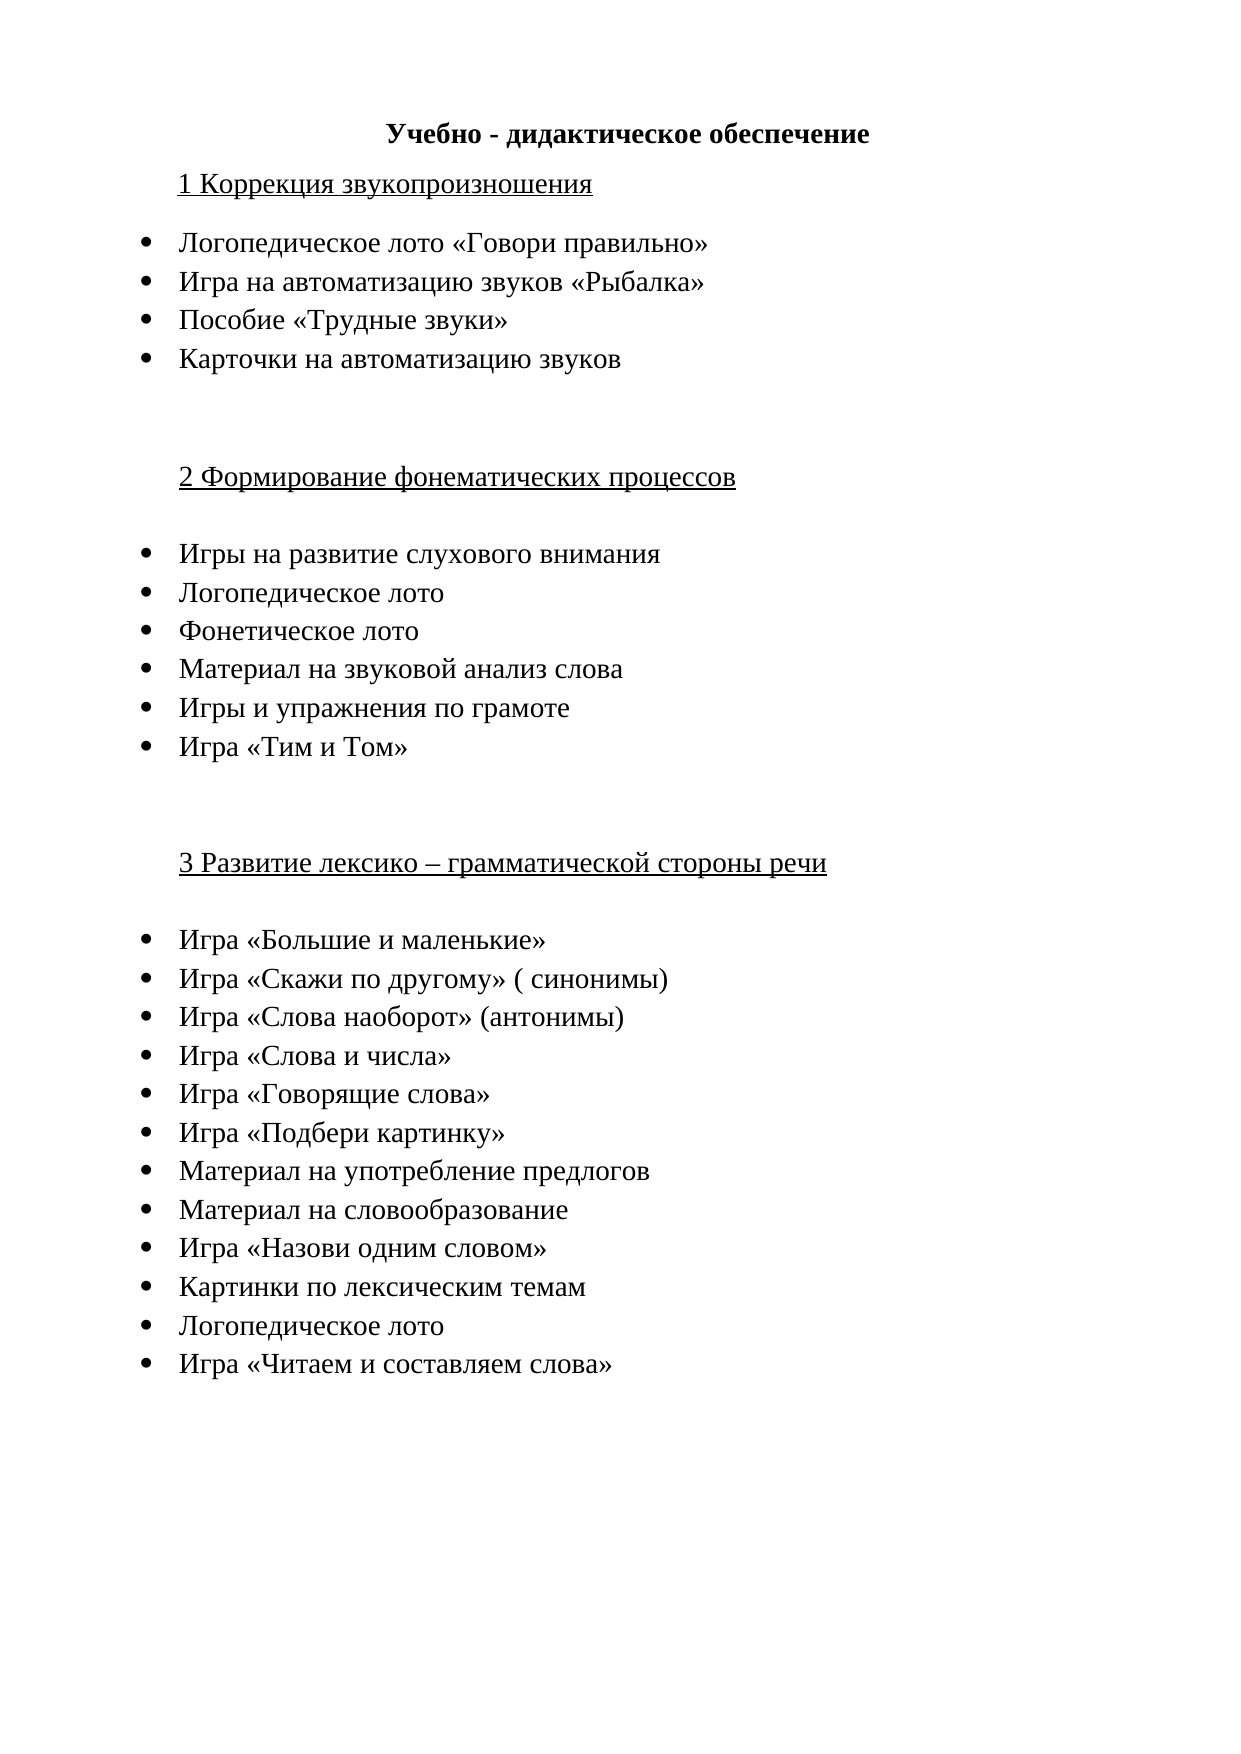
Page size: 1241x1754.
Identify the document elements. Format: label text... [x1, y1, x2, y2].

list Материал на употребление предлогов [141, 1153, 1163, 1187]
list Материал на словообразование [141, 1192, 1163, 1226]
list Картинки по лексическим темам [141, 1269, 1163, 1303]
list Игра на автоматизацию звуков «Рыбалка» [141, 264, 1163, 297]
list Игра «Говорящие слова» [141, 1076, 1163, 1110]
list Игра «Подбери картинку» [141, 1115, 1163, 1148]
list Игра «Большие и маленькие» [141, 922, 1163, 956]
list Игры на развитие слухового внимания [141, 536, 1163, 570]
subtitle Учебно - дидактическое обеспечение [92, 116, 1163, 149]
list Игра «Слова и числа» [141, 1038, 1163, 1071]
list Пособие «Трудные звуки» [141, 302, 1163, 336]
list Карточки на автоматизацию звуков [141, 341, 1163, 374]
list Игра «Скажи по другому» ( синонимы) [141, 961, 1163, 994]
list Игры и упражнения по грамоте [141, 690, 1163, 724]
list Логопедическое лото «Говори правильно» [141, 225, 1163, 259]
list Логопедическое лото [141, 1308, 1163, 1342]
list Логопедическое лото [141, 575, 1163, 609]
list Материал на звуковой анализ слова [141, 652, 1163, 685]
list Формирование фонематических процессов [178, 459, 1163, 493]
list Фонетическое лото [141, 613, 1163, 647]
list Игра «Читаем и составляем слова» [141, 1346, 1163, 1380]
list Коррекция звукопроизношения [177, 166, 1163, 199]
list Игра «Слова наоборот» (антонимы) [141, 999, 1163, 1033]
list Игра «Тим и Том» [141, 729, 1163, 762]
list Развитие лексико – грамматической стороны речи [178, 845, 1163, 879]
list Игра «Назови одним словом» [141, 1231, 1163, 1264]
